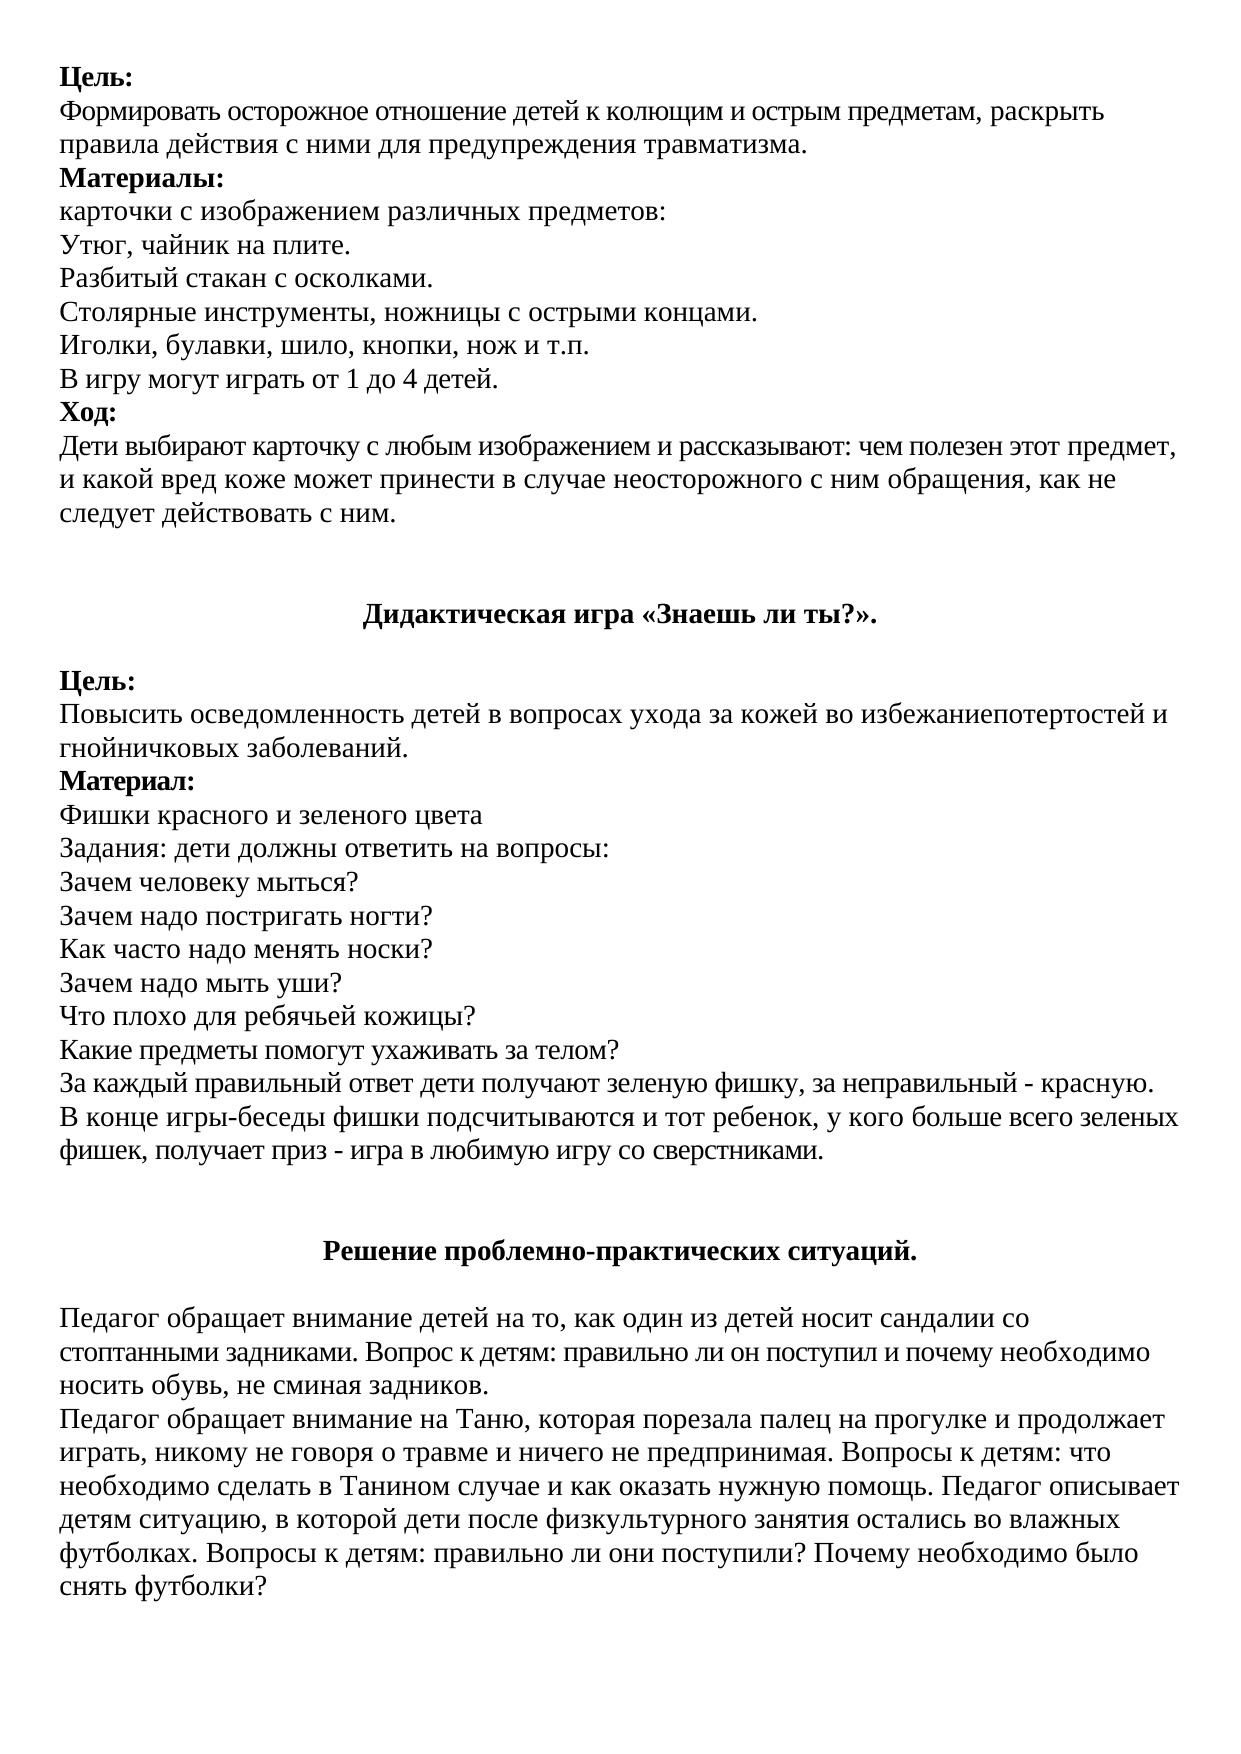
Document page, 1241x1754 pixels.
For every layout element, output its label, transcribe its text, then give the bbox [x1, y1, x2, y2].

text Повысить осведомленность детей в вопросах ухода за кожей во избежаниепотертостей и гнойничковых заболеваний. [59, 696, 1181, 763]
text Формировать осторожное отношение детей к колющим и острым предметам, раскрыть правила действия с ними для предупреждения травматизма. [59, 93, 1181, 160]
text Цель: [59, 663, 1181, 696]
text Утюг, чайник на плите. [59, 227, 1181, 260]
text Какие предметы помогут ухаживать за телом? [59, 1032, 1181, 1065]
text Педагог обращает внимание на Таню, которая порезала палец на прогулке и продолжает играть, никому не говоря о травме и ничего не предпринимая. Вопросы к детям: что необходимо сделать в Танином случае и как оказать нужную помощь. Педагог описывает детям ситуацию, в которой дети после физкультурного занятия остались во влажных футболках. Вопросы к детям: правильно ли они поступили? Почему необходимо было снять футболки? [59, 1401, 1181, 1602]
text Педагог обращает внимание детей на то, как один из детей носит сандалии со стоптанными задниками. Вопрос к детям: правильно ли он поступил и почему необходимо носить обувь, не сминая задников. [59, 1300, 1181, 1401]
text Зачем человеку мыться? [59, 864, 1181, 898]
text За каждый правильный ответ дети получают зеленую фишку, за неправильный - красную. В конце игры-беседы фишки подсчитываются и тот ребенок, у кого больше всего зеленых фишек, получает приз - игра в любимую игру со сверстниками. [59, 1065, 1181, 1166]
text Зачем надо постригать ногти? [59, 898, 1181, 931]
text Зачем надо мыть уши? [59, 965, 1181, 998]
text Материалы: [59, 160, 1181, 193]
text Задания: дети должны ответить на вопросы: [59, 831, 1181, 864]
text Ход: [59, 394, 1181, 428]
text Столярные инструменты, ножницы с острыми концами. [59, 294, 1181, 327]
text Что плохо для ребячьей кожицы? [59, 998, 1181, 1032]
text Фишки красного и зеленого цвета [59, 797, 1181, 831]
text Дети выбирают карточку с любым изображением и рассказывают: чем полезен этот предмет, и какой вред коже может принести в случае неосторожного с ним обращения, как не следует действовать с ним. [59, 428, 1181, 529]
text Материал: [59, 763, 1181, 797]
text Как часто надо менять носки? [59, 931, 1181, 965]
text Иголки, булавки, шило, кнопки, нож и т.п. [59, 327, 1181, 361]
text В игру могут играть от 1 до 4 детей. [59, 361, 1181, 394]
text карточки с изображением различных предметов: [59, 193, 1181, 227]
text Решение проблемно-практических ситуаций. [59, 1233, 1181, 1267]
text Разбитый стакан с осколками. [59, 260, 1181, 294]
text Цель: [59, 59, 1181, 93]
text Дидактическая игра «Знаешь ли ты?». [59, 596, 1181, 629]
